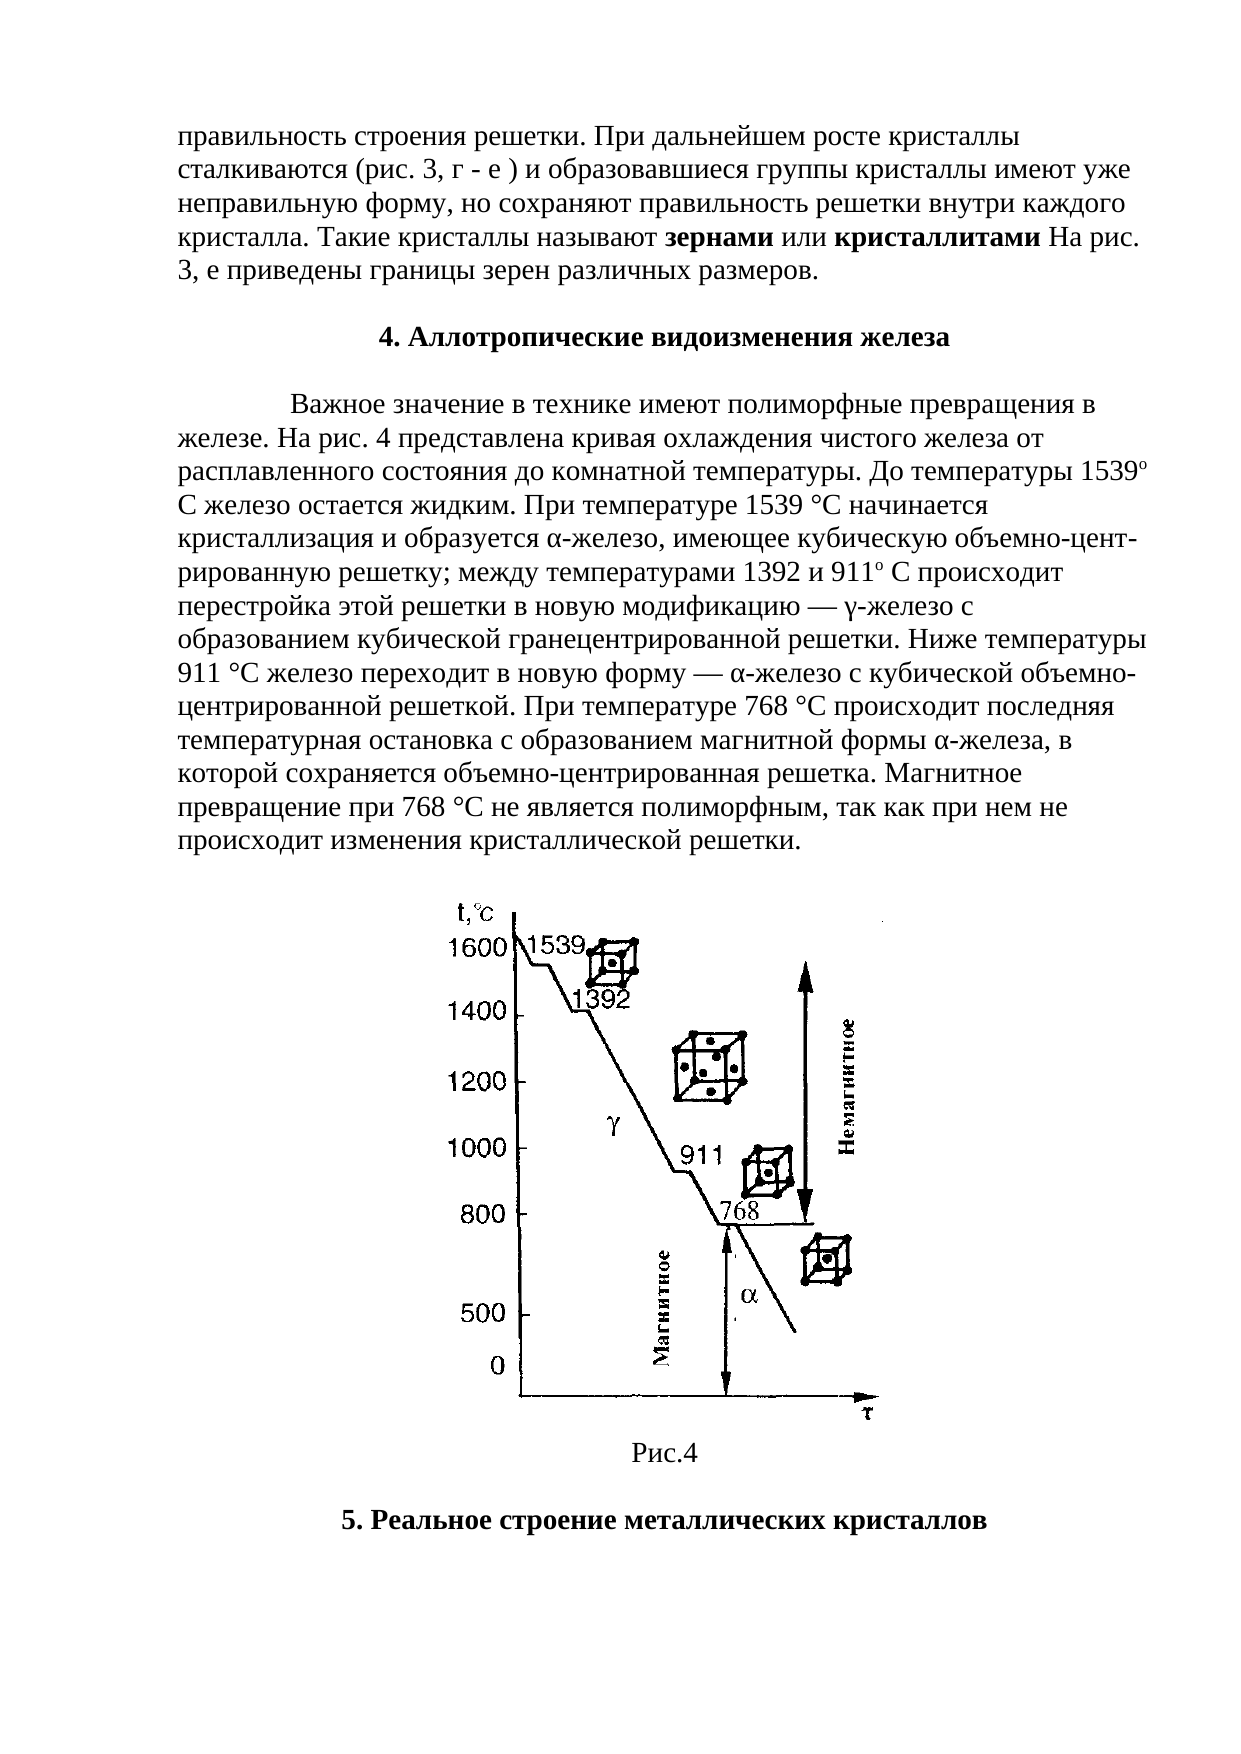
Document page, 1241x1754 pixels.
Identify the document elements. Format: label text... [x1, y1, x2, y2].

text Рис.4 [177, 1435, 1152, 1468]
picture [424, 889, 905, 1435]
text 4. Аллотропические видоизменения железа [177, 319, 1152, 353]
text 5. Реальное строение металлических кристаллов [177, 1502, 1152, 1536]
text Важное значение в технике имеют полиморфные превращения в железе. На рис. 4 представлена кривая охлаждения чистого железа от расплавленного состояния до комнатной температуры. До температуры 1539о С железо остается жидким. При температуре 1539 °С начинается кристаллизация и образуется α-железо, имеющее кубическую объемно-центрированную решетку; между температурами 1392 и 911о С происходит перестройка этой решетки в новую модификацию — γ-железо с образованием кубической гранецентрированной решетки. Ниже температуры 911 °С железо переходит в новую форму — α-железо с кубической объемно-центрированной решеткой. При температуре 768 °С происходит последняя температурная остановка с образованием магнитной формы α-железа, в которой сохраняется объемно-центрированная решетка. Магнитное превращение при 768 °С не является полиморфным, так как при нем не происходит изменения кристаллической решетки. [177, 386, 1152, 856]
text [177, 118, 1152, 286]
